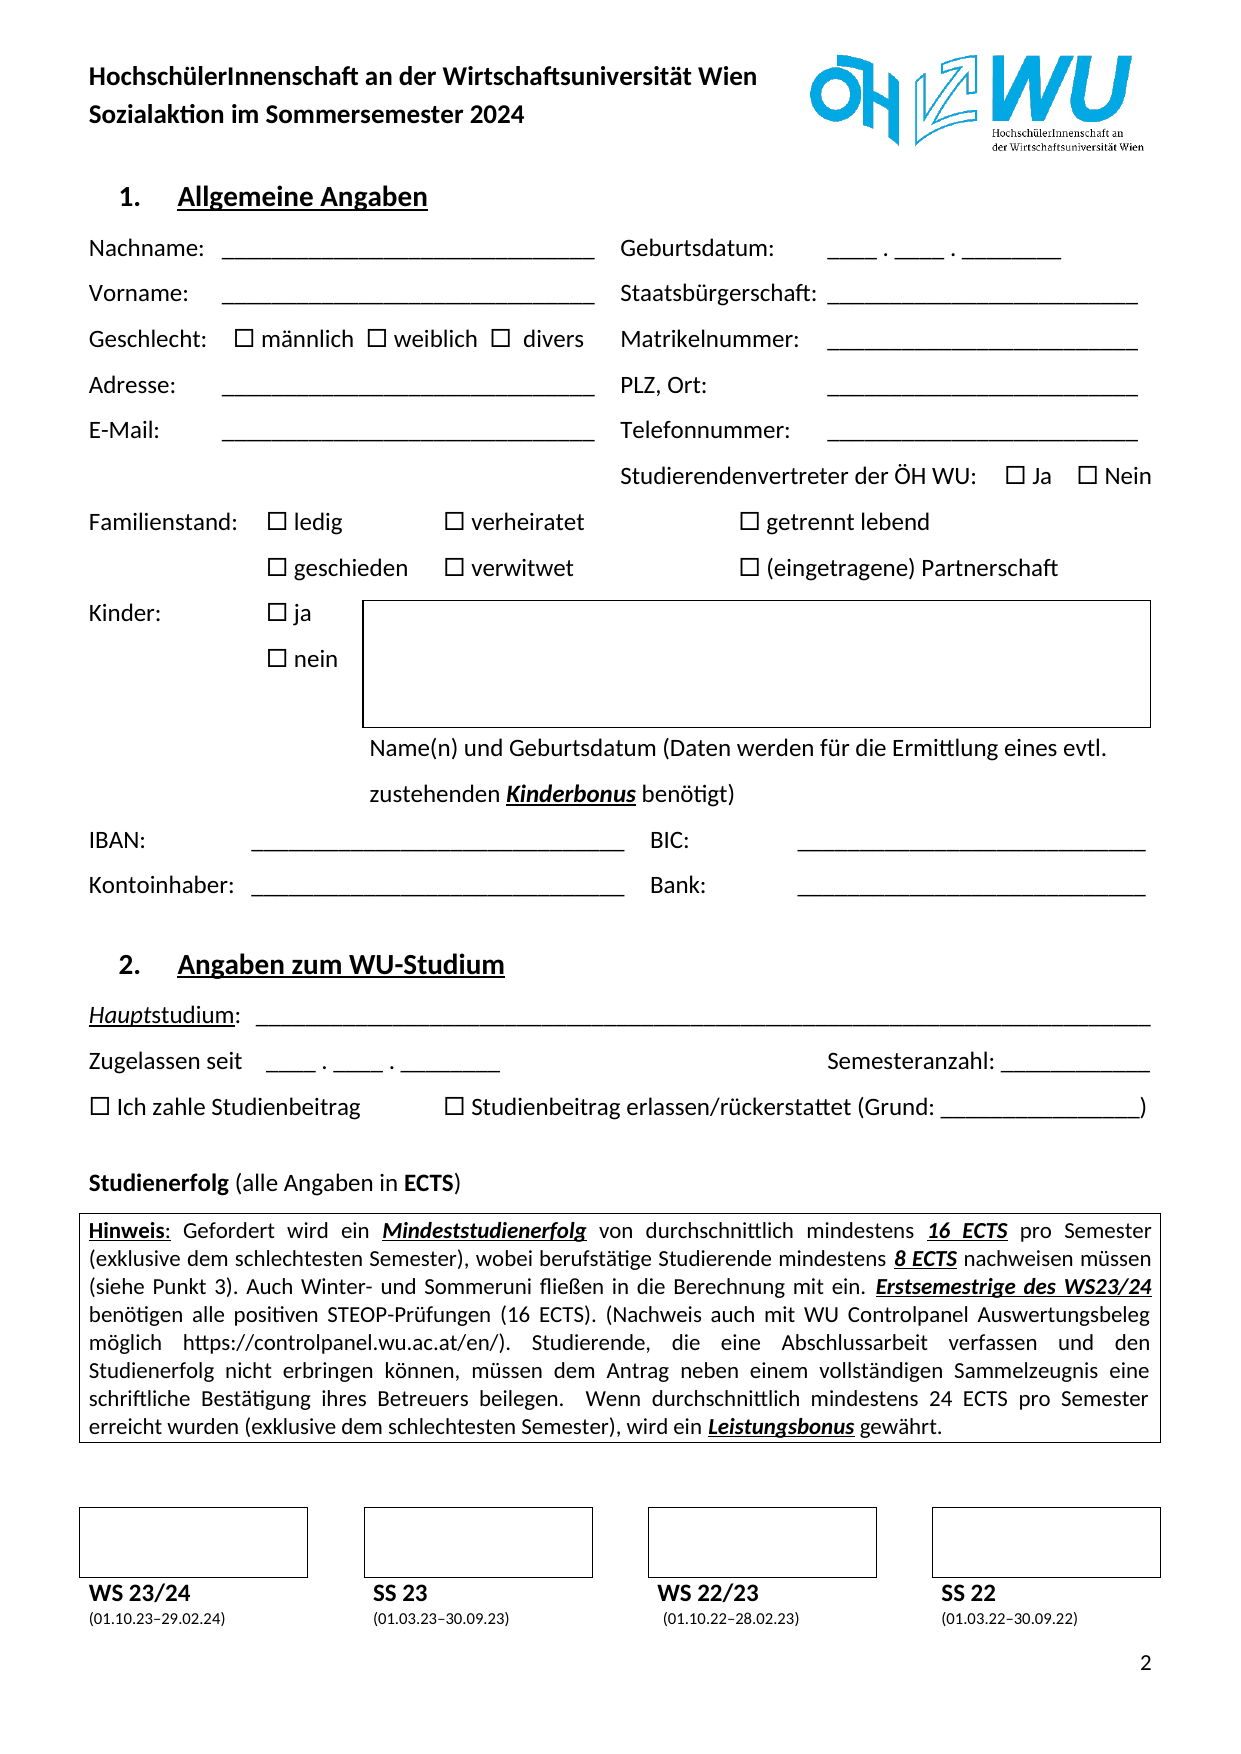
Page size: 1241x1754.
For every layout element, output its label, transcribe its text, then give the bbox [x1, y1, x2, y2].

text Hauptstudium: ________________________________________________________________________ [89, 999, 1152, 1030]
text WS 23/24 [89, 1578, 299, 1608]
picture [798, 40, 1155, 168]
text E-Mail: ______________________________ Telefonnummer: _________________________ [89, 415, 1152, 445]
text (01.10.22–28.02.23) [657, 1608, 867, 1628]
text Familienstand: ledig verheiratet getrennt lebend [89, 506, 1152, 537]
text (01.10.23–29.02.24) [89, 1608, 299, 1628]
text Hinweis: Gefordert wird ein Mindeststudienerfolg von durchschnittlich mindestens 16 ECTS pro Semester (exklusive dem schlechtesten Semester), wobei berufstätige Studierende mindestens 8 ECTS nachweisen müssen (siehe Punkt 3). Auch Winter- und Sommeruni fließen in die Berechnung mit ein. Erstsemestrige des WS23/24 benötigen alle positiven STEOP-Prüfungen (16 ECTS). (Nachweis auch mit WU Controlpanel Auswertungsbeleg möglich https://controlpanel.wu.ac.at/en/). Studierende, die eine Abschlussarbeit verfassen und den Studienerfolg nicht erbringen können, müssen dem Antrag neben einem vollständigen Sammelzeugnis eine schriftliche Bestätigung ihres Betreuers beilegen. Wenn durchschnittlich mindestens 24 ECTS pro Semester erreicht wurden (exklusive dem schlechtesten Semester), wird ein Leistungsbonus gewährt. [80, 1214, 1160, 1442]
text Studienerfolg (alle Angaben in ECTS) [89, 1167, 1152, 1197]
text geschieden verwitwet (eingetragene) Partnerschaft [162, 552, 1152, 582]
text Studierendenvertreter der ÖH WU: Ja Nein [89, 460, 1152, 491]
text WS 22/23 [657, 1578, 867, 1608]
text SS 22 [941, 1578, 1152, 1608]
text Adresse: ______________________________ PLZ, Ort: _________________________ [89, 369, 1152, 399]
text Kontoinhaber: ______________________________ Bank: ____________________________ [89, 869, 1152, 900]
text Name(n) und Geburtsdatum (Daten werden für die Ermittlung eines evtl. zustehenden Kinderbonus benötigt) [369, 732, 1152, 808]
text Zugelassen seit ____ . ____ . ________ Semesteranzahl: ____________ [89, 1045, 1152, 1075]
text Vorname: ______________________________ Staatsbürgerschaft: _________________________ Geschlecht: männlich weiblich divers Matrikelnummer: _________________________ [89, 277, 1152, 354]
text nein [89, 643, 362, 674]
text Kinder: ja [89, 598, 1152, 628]
text Nachname: ______________________________ Geburtsdatum: ____ . ____ . ________ [89, 232, 1152, 262]
text SS 23 [373, 1578, 583, 1608]
text (01.03.22–30.09.22) [941, 1608, 1152, 1628]
text (01.03.23–30.09.23) [373, 1608, 583, 1628]
text IBAN: ______________________________ BIC: ____________________________ [89, 824, 1152, 854]
list Angaben zum WU-Studium [118, 946, 1152, 981]
list Allgemeine Angaben [118, 178, 1152, 214]
text Ich zahle Studienbeitrag Studienbeitrag erlassen/rückerstattet (Grund: ________________) [89, 1091, 1152, 1121]
